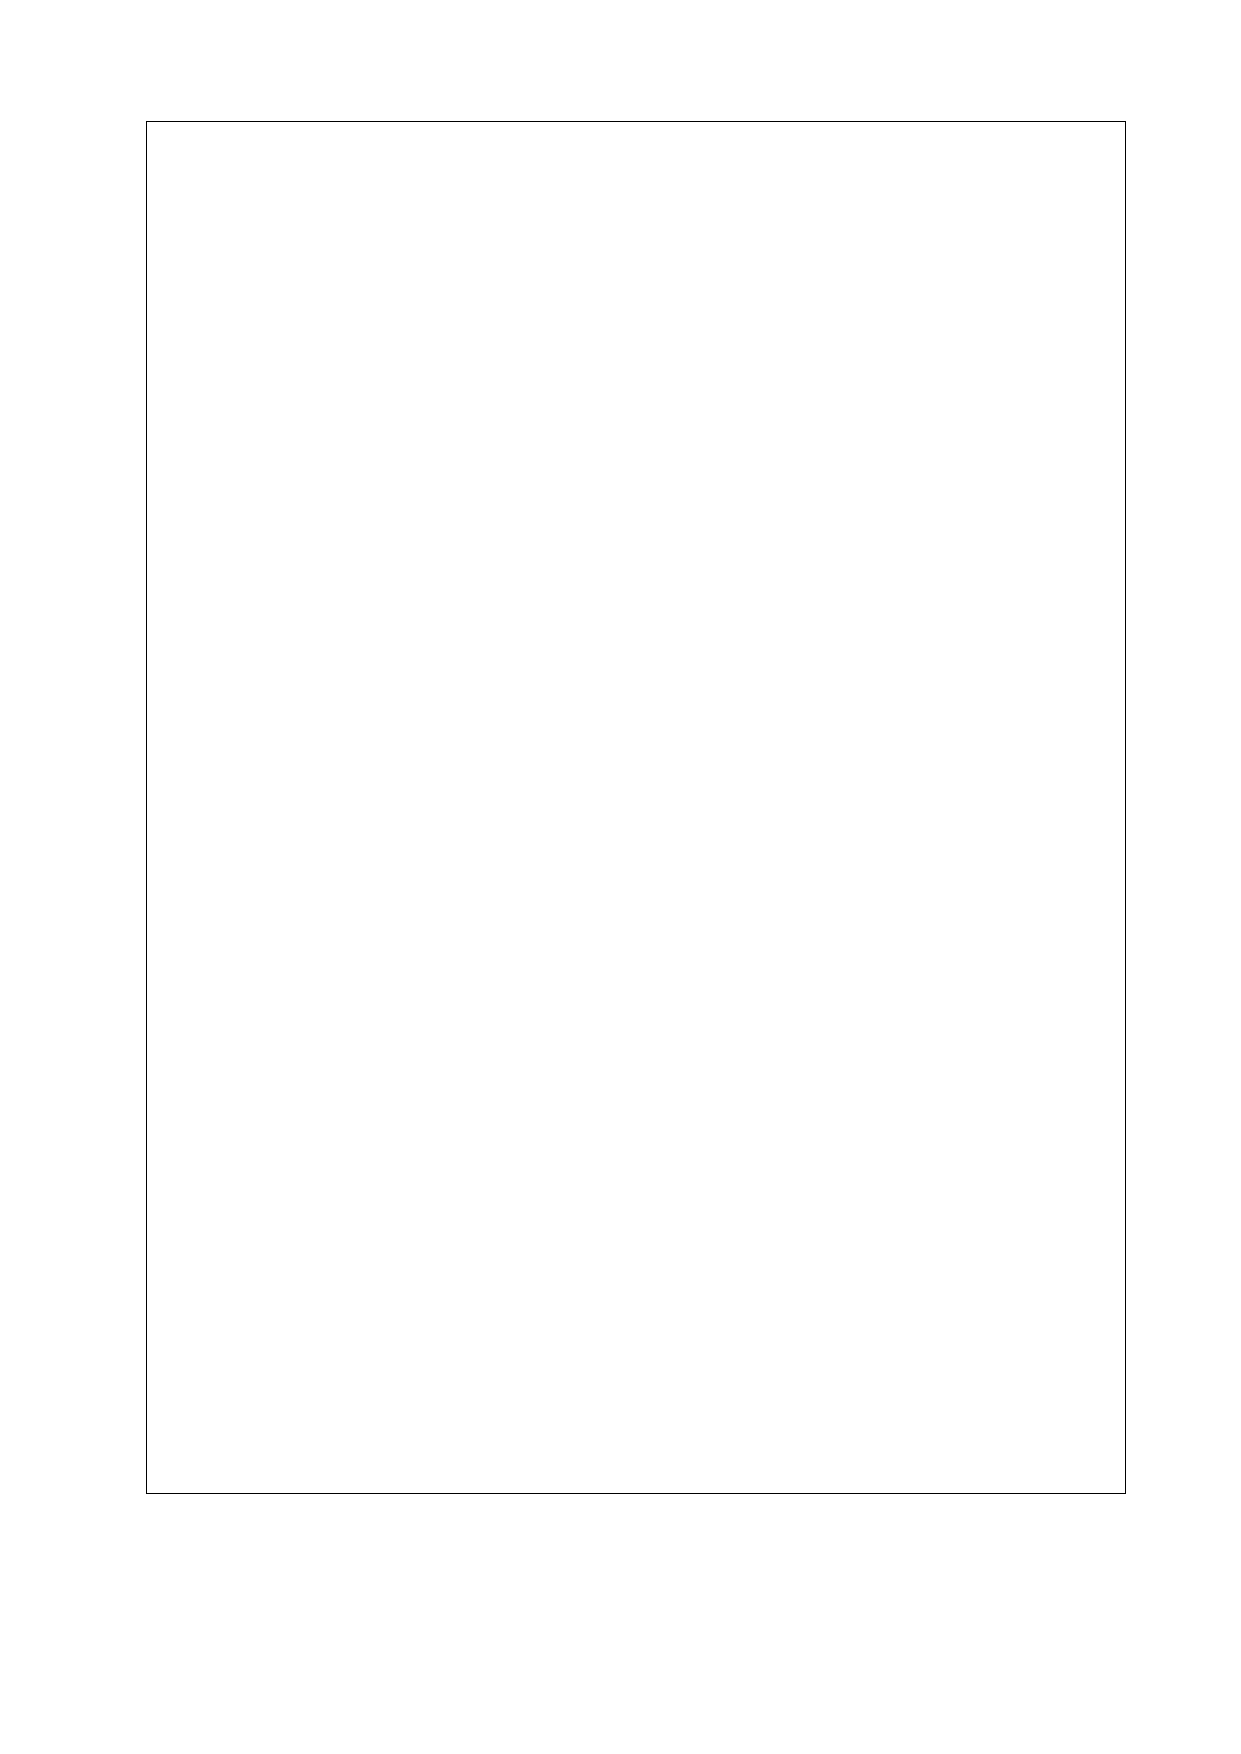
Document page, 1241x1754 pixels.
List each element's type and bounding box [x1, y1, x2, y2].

table_cell [147, 122, 1125, 1493]
